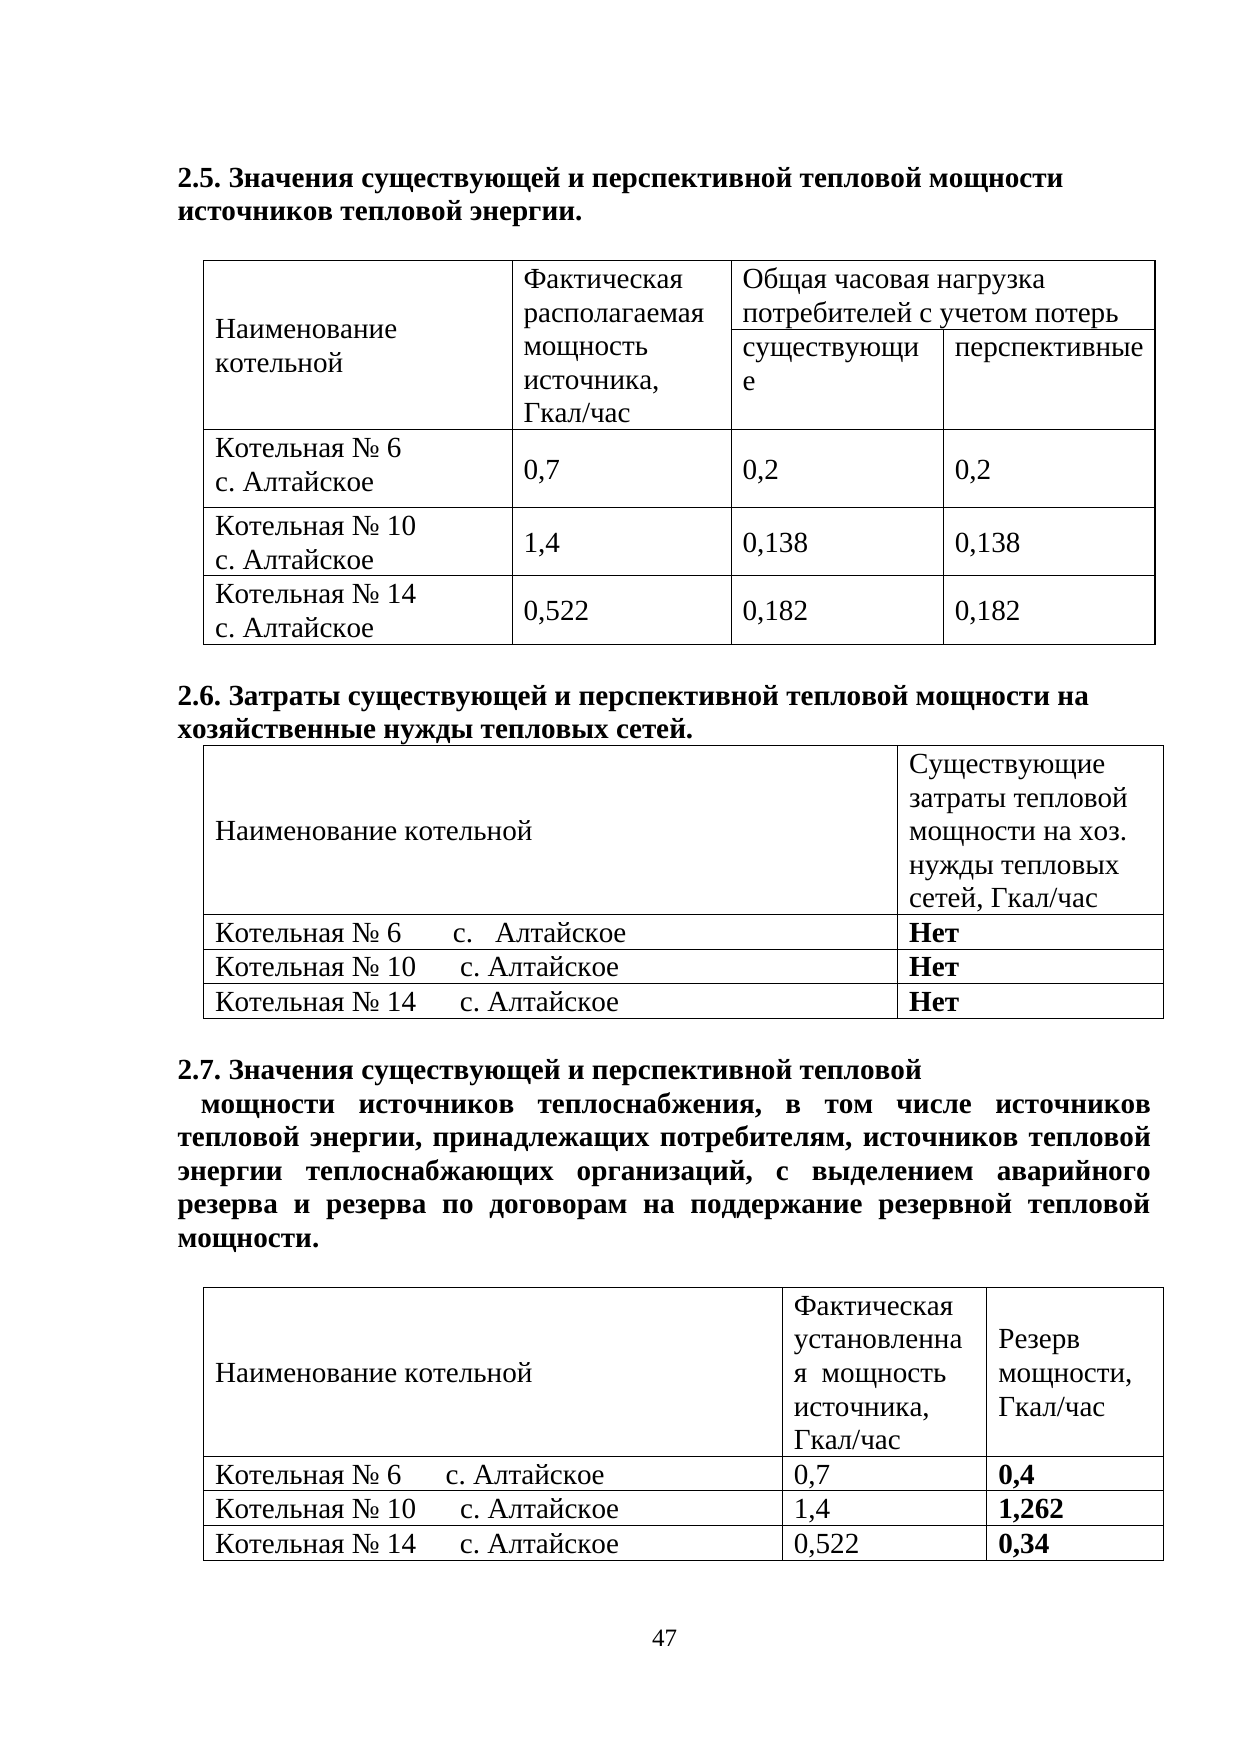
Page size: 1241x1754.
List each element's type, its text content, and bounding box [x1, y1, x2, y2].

table_cell 0,522 [783, 1526, 986, 1559]
table_cell 0,522 [513, 576, 731, 643]
table_cell 0,2 [732, 430, 943, 507]
table_cell Котельная № 10 c. Алтайское [204, 508, 512, 575]
table_cell Котельная № 6 c. Алтайское [204, 430, 512, 507]
table_header Наименование котельной [204, 746, 897, 914]
table_header Наименование котельной [204, 1288, 782, 1456]
table_header Фактическая установленная мощность источника, Гкал/час [783, 1288, 986, 1456]
table_cell Нет [898, 950, 1163, 983]
table_cell 1,262 [987, 1491, 1163, 1525]
table_cell 0,138 [944, 508, 1154, 575]
text мощности источников теплоснабжения, в том числе источников тепловой энергии, принадлежащих потребителям, источников тепловой энергии теплоснабжающих организаций, с выделением аварийного резерва и резерва по договорам на поддержание резервной тепловой мощности. [177, 1086, 1152, 1253]
table_header Общая часовая нагрузка потребителей с учетом потерь [732, 261, 1154, 328]
table_cell 0,138 [732, 508, 943, 575]
table_header Существующие затраты тепловой мощности на хоз. нужды тепловых сетей, Гкал/час [898, 746, 1163, 914]
table_cell 1,4 [513, 508, 731, 575]
table_cell 0,2 [944, 430, 1154, 507]
table_cell Котельная № 14 c. Алтайское [204, 1526, 782, 1559]
table_cell 1,4 [783, 1491, 986, 1525]
table_cell существующие [732, 330, 943, 429]
table_cell 0,34 [987, 1526, 1163, 1559]
table_cell 0,182 [732, 576, 943, 643]
table_header Наименование котельной [204, 261, 512, 429]
table_cell перспективные [944, 330, 1154, 429]
table_cell Котельная № 10 c. Алтайское [204, 1491, 782, 1525]
table_cell 0,182 [944, 576, 1154, 643]
table_cell Котельная № 6 c. Алтайское [204, 1457, 782, 1490]
text 2.7. Значения существующей и перспективной тепловой [177, 1052, 1152, 1086]
table_header Резерв мощности, Гкал/час [987, 1288, 1163, 1456]
table_cell Нет [898, 984, 1163, 1018]
table_cell 0,7 [513, 430, 731, 507]
text 2.6. Затраты существующей и перспективной тепловой мощности на хозяйственные нужды тепловых сетей. [177, 678, 1152, 745]
table_cell Котельная № 14 c. Алтайское [204, 984, 897, 1018]
table_cell Нет [898, 915, 1163, 948]
text 2.5. Значения существующей и перспективной тепловой мощности источников тепловой энергии. [177, 160, 1152, 227]
table_cell Котельная № 10 c. Алтайское [204, 950, 897, 983]
table_header Фактическая располагаемая мощность источника, Гкал/час [513, 261, 731, 429]
table_cell 0,7 [783, 1457, 986, 1490]
table_cell 0,4 [987, 1457, 1163, 1490]
table_cell Котельная № 6 c. Алтайское [204, 915, 897, 948]
table_cell Котельная № 14 c. Алтайское [204, 576, 512, 643]
